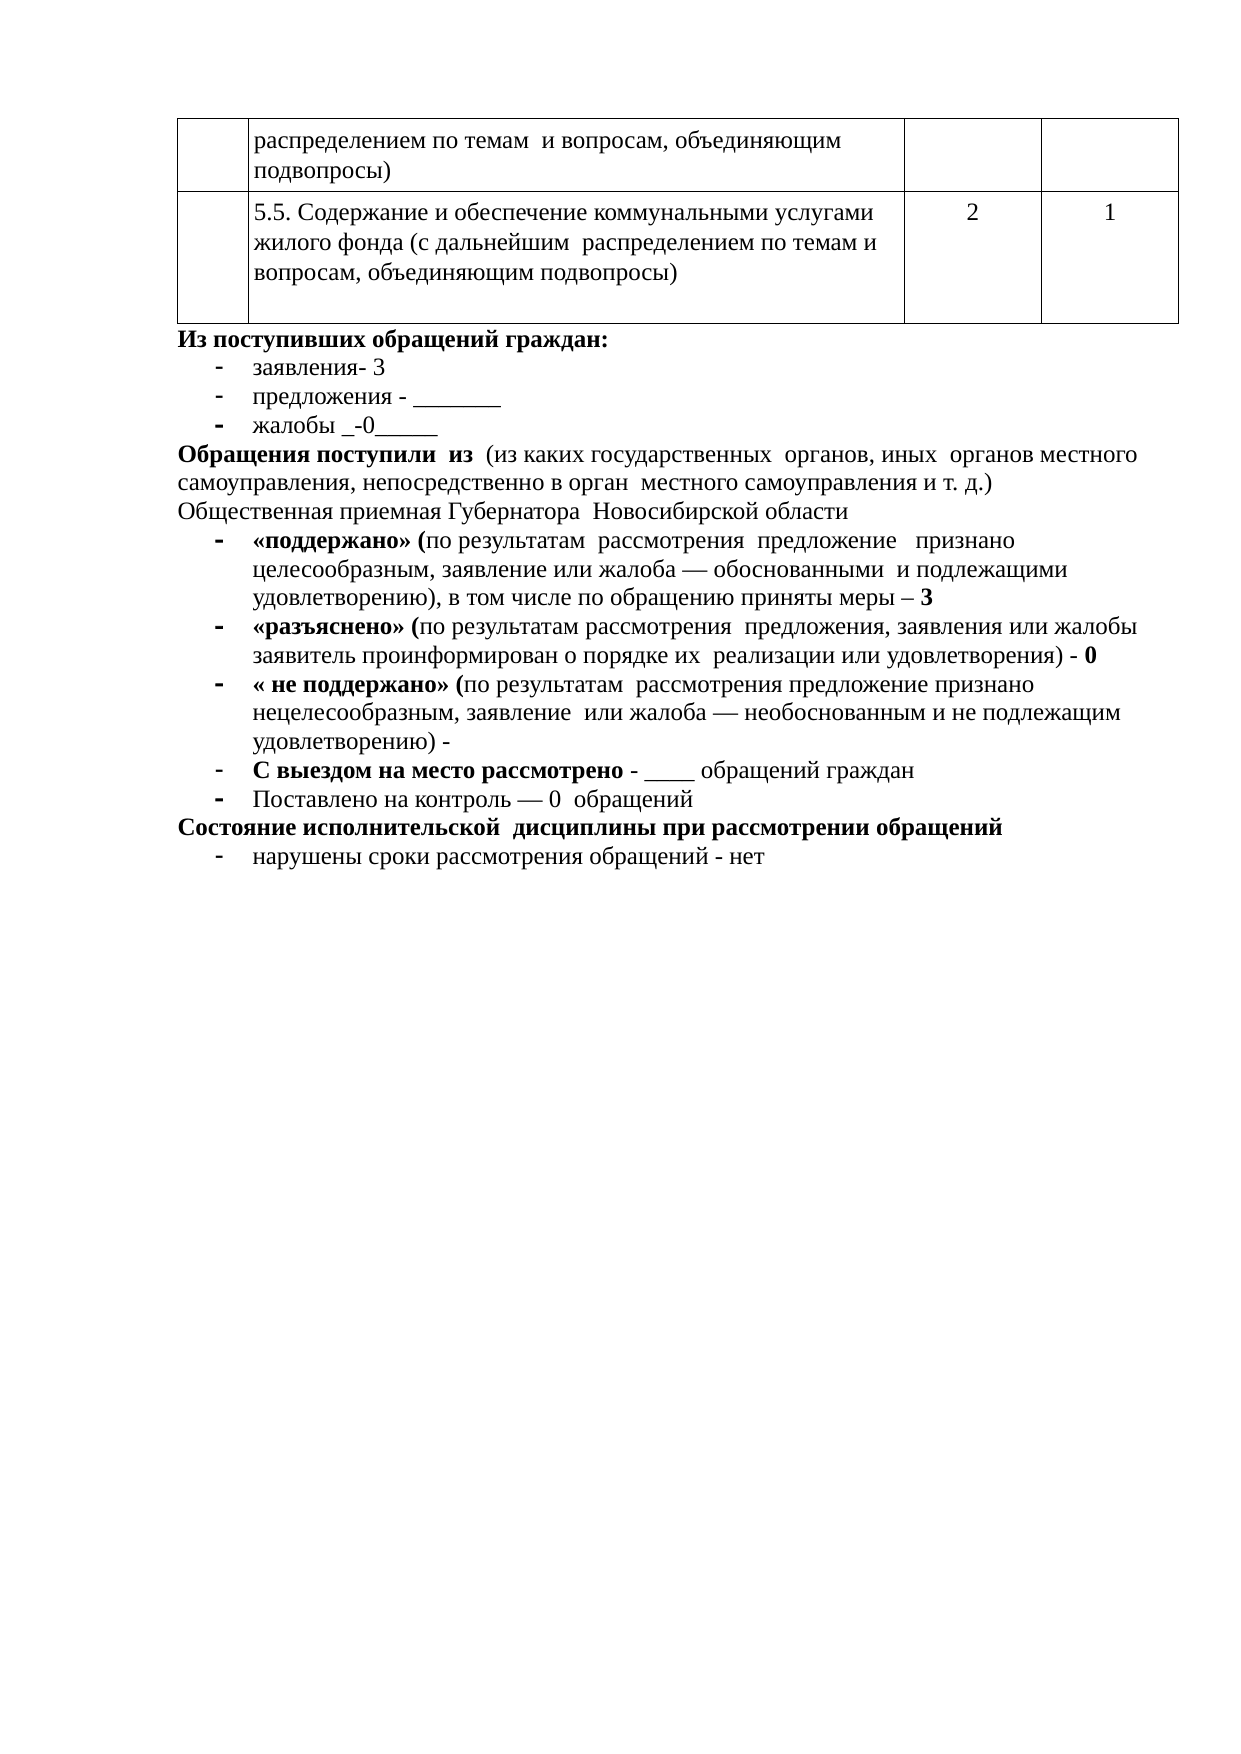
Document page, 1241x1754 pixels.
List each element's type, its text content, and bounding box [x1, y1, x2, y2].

text Из поступивших обращений граждан: [177, 324, 1152, 352]
table_cell [905, 119, 1041, 191]
table_cell [1042, 119, 1178, 191]
list заявления- 3 [215, 352, 1152, 381]
table_cell 2 [905, 192, 1041, 323]
table_cell [178, 192, 248, 323]
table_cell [249, 119, 904, 191]
list «разъяснено» (по результатам рассмотрения предложения, заявления или жалобы заявитель проинформирован о порядке их реализации или удовлетворения) - 0 [215, 611, 1152, 669]
text Общественная приемная Губернатора Новосибирской области [177, 496, 1152, 525]
text Обращения поступили из (из каких государственных органов, иных органов местного самоуправления, непосредственно в орган местного самоуправления и т. д.) [177, 439, 1152, 496]
table_cell [178, 119, 248, 191]
list С выездом на место рассмотрено - ____ обращений граждан [215, 755, 1152, 784]
list «поддержано» (по результатам рассмотрения предложение признано целесообразным, заявление или жалоба — обоснованными и подлежащими удовлетворению), в том числе по обращению приняты меры – 3 [215, 525, 1152, 611]
text Состояние исполнительской дисциплины при рассмотрении обращений [177, 812, 1152, 841]
list « не поддержано» (по результатам рассмотрения предложение признано нецелесообразным, заявление или жалоба — необоснованным и не подлежащим удовлетворению) - [215, 669, 1152, 755]
table_cell 1 [1042, 192, 1178, 323]
list жалобы _-0_____ [215, 410, 1152, 439]
list нарушены сроки рассмотрения обращений - нет [215, 841, 1152, 870]
list предложения - _______ [215, 381, 1152, 410]
list Поставлено на контроль — 0 обращений [215, 784, 1152, 812]
table_cell 5.5. Содержание и обеспечение коммунальными услугами жилого фонда (с дальнейшим распределением по темам и вопросам, объединяющим подвопросы) [249, 192, 904, 323]
